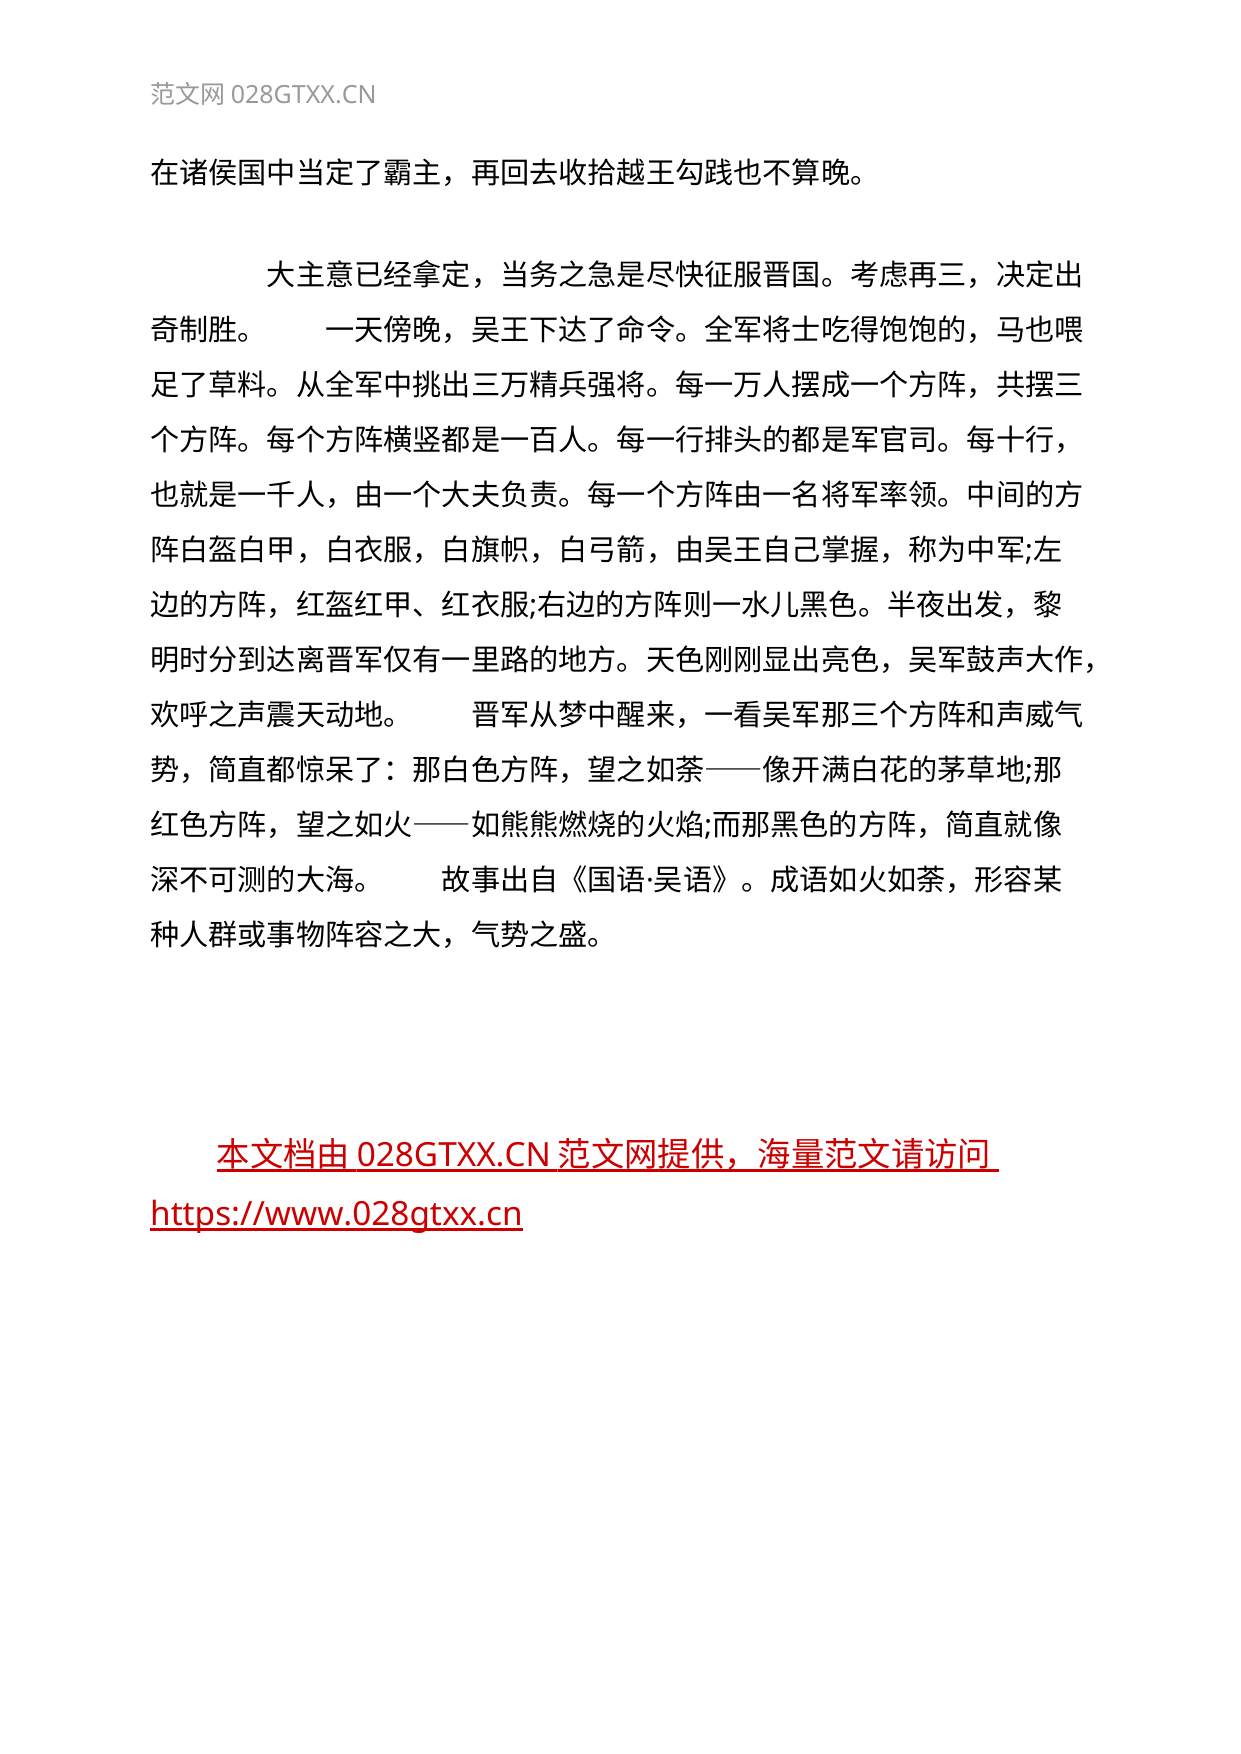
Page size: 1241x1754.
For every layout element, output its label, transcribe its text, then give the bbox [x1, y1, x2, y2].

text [150, 150, 1090, 192]
text 大主意已经拿定，当务之急是尽快征服晋国。考虑再三，决定出奇制胜。 一天傍晚，吴王下达了命令。全军将士吃得饱饱的，马也喂足了草料。从全军中挑出三万精兵强将。每一万人摆成一个方阵，共摆三个方阵。每个方阵横竖都是一百人。每一行排头的都是军官司。每十行，也就是一千人，由一个大夫负责。每一个方阵由一名将军率领。中间的方阵白盔白甲，白衣服，白旗帜，白弓箭，由吴王自己掌握，称为中军;左边的方阵，红盔红甲、红衣服;右边的方阵则一水儿黑色。半夜出发，黎明时分到达离晋军仅有一里路的地方。天色刚刚显出亮色，吴军鼓声大作，欢呼之声震天动地。 晋军从梦中醒来，一看吴军那三个方阵和声威气势，简直都惊呆了：那白色方阵，望之如荼——像开满白花的茅草地;那红色方阵，望之如火——如熊熊燃烧的火焰;而那黑色的方阵，简直就像深不可测的大海。 故事出自《国语·吴语》。成语如火如荼，形容某种人群或事物阵容之大，气势之盛。 [150, 252, 1090, 953]
text 本文档由028GTXX.CN范文网提供，海量范文请访问 https://www.028gtxx.cn [150, 1128, 1090, 1236]
